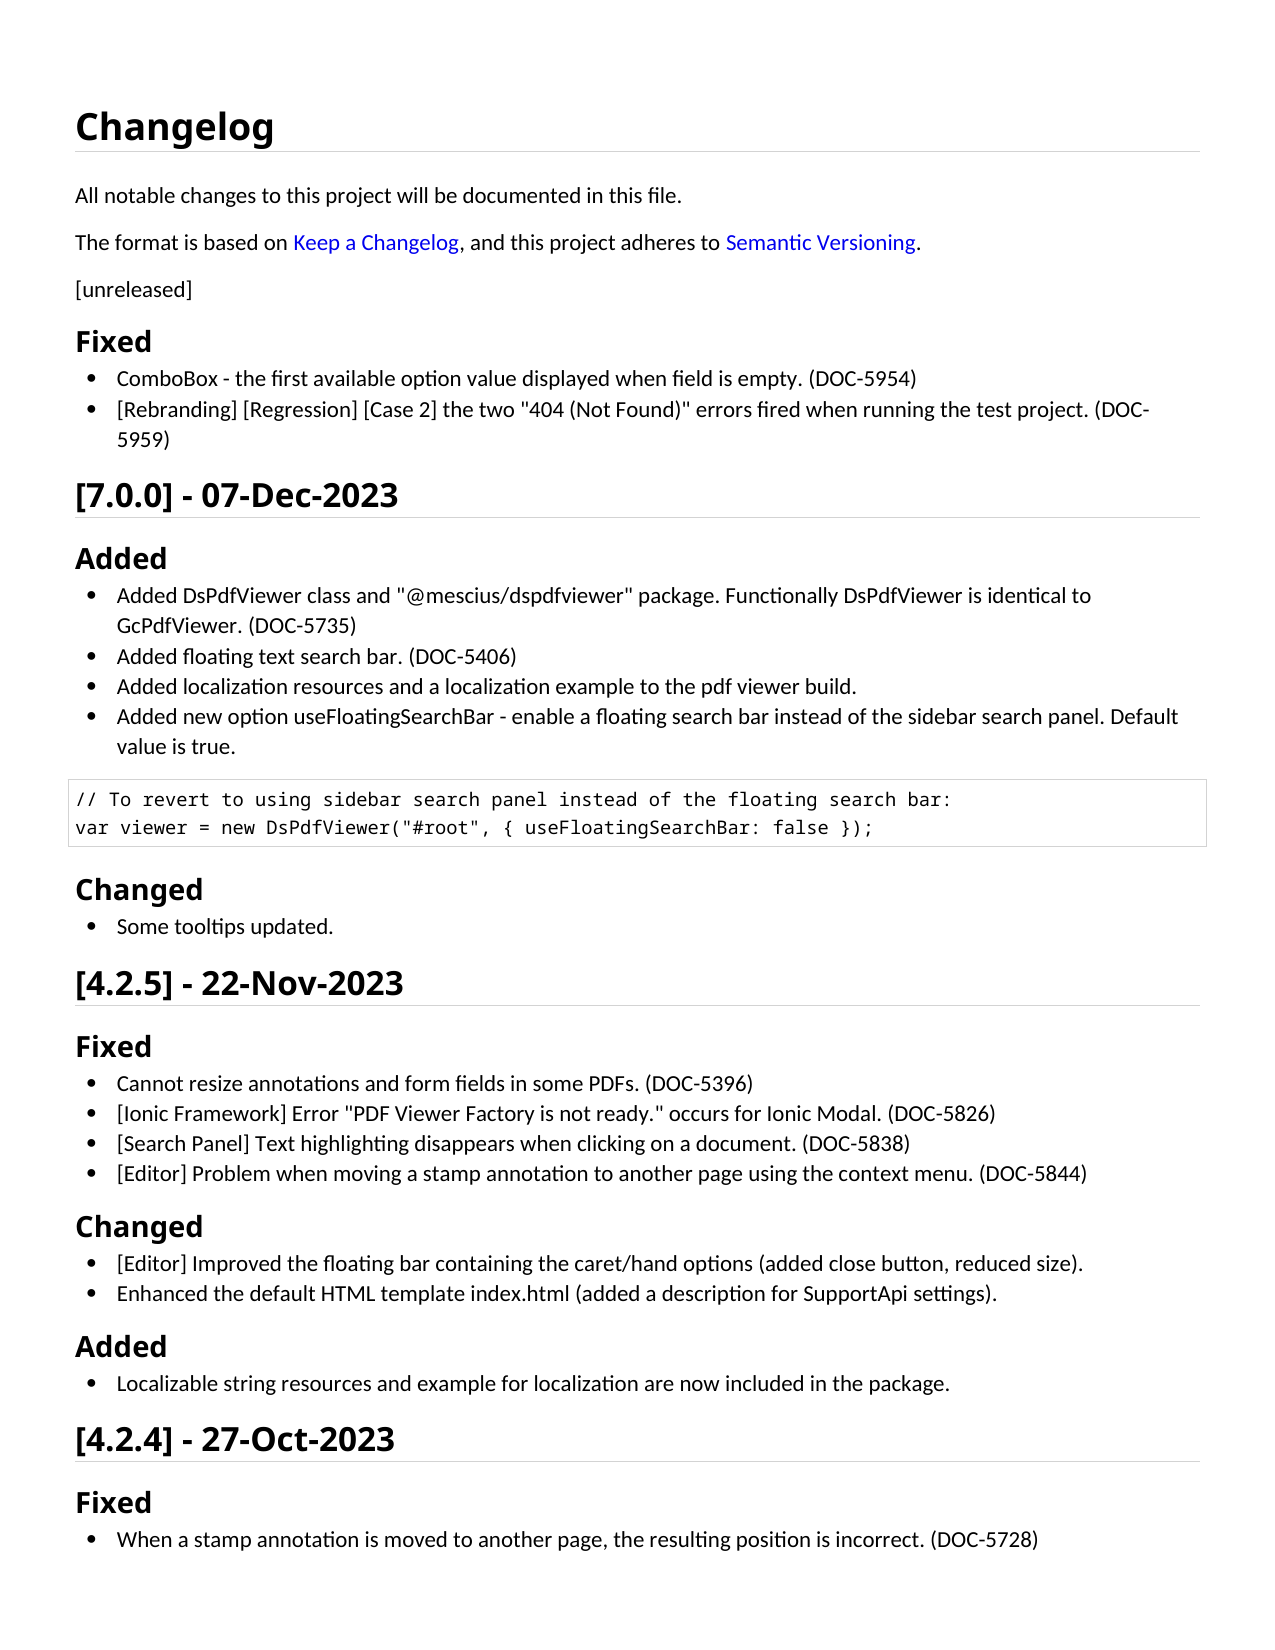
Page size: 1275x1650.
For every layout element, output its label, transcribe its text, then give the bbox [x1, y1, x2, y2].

subtitle Fixed [75, 322, 1200, 361]
list ComboBox - the first available option value displayed when field is empty. (DOC-5954) [87, 364, 1200, 393]
list Added localization resources and a localization example to the pdf viewer build. [87, 672, 1200, 700]
subtitle [4.2.4] - 27-Oct-2023 [75, 1416, 1200, 1461]
subtitle [7.0.0] - 07-Dec-2023 [75, 472, 1200, 517]
list [Ionic Framework] Error "PDF Viewer Factory is not ready." occurs for Ionic Modal. (DOC-5826) [87, 1099, 1200, 1127]
text [unreleased] [75, 275, 1200, 303]
text // To revert to using sidebar search panel instead of the floating search bar: var viewer = new DsPdfViewer("#root", { useFloatingSearchBar: false }); [69, 780, 1206, 846]
subtitle Added [75, 538, 1200, 578]
list Added floating text search bar. (DOC-5406) [87, 642, 1200, 670]
subtitle Changelog [75, 100, 1200, 151]
subtitle [4.2.5] - 22-Nov-2023 [75, 959, 1200, 1005]
list Cannot resize annotations and form fields in some PDFs. (DOC-5396) [87, 1069, 1200, 1097]
subtitle Fixed [75, 1483, 1200, 1522]
subtitle Added [75, 1326, 1200, 1366]
text All notable changes to this project will be documented in this file. [75, 181, 1200, 209]
list [Editor] Problem when moving a stamp annotation to another page using the context menu. (DOC-5844) [87, 1159, 1200, 1187]
text The format is based on Keep a Changelog, and this project adheres to Semantic Versioning. [75, 228, 1200, 256]
subtitle Fixed [75, 1026, 1200, 1066]
list Localizable string resources and example for localization are now included in the package. [87, 1369, 1200, 1397]
list When a stamp annotation is moved to another page, the resulting position is incorrect. (DOC-5728) [87, 1525, 1200, 1553]
list [Search Panel] Text highlighting disappears when clicking on a document. (DOC-5838) [87, 1129, 1200, 1157]
list Some tooltips updated. [87, 912, 1200, 941]
subtitle Changed [75, 1206, 1200, 1246]
subtitle Changed [75, 870, 1200, 909]
list Added DsPdfViewer class and "@mescius/dspdfviewer" package. Functionally DsPdfViewer is identical to GcPdfViewer. (DOC-5735) [87, 581, 1200, 639]
list Enhanced the default HTML template index.html (added a description for SupportApi settings). [87, 1279, 1200, 1307]
list [Rebranding] [Regression] [Case 2] the two "404 (Not Found)" errors fired when running the test project. (DOC-5959) [87, 395, 1200, 453]
list [Editor] Improved the floating bar containing the caret/hand options (added close button, reduced size). [87, 1249, 1200, 1277]
list Added new option useFloatingSearchBar - enable a floating search bar instead of the sidebar search panel. Default value is true. [87, 702, 1200, 760]
